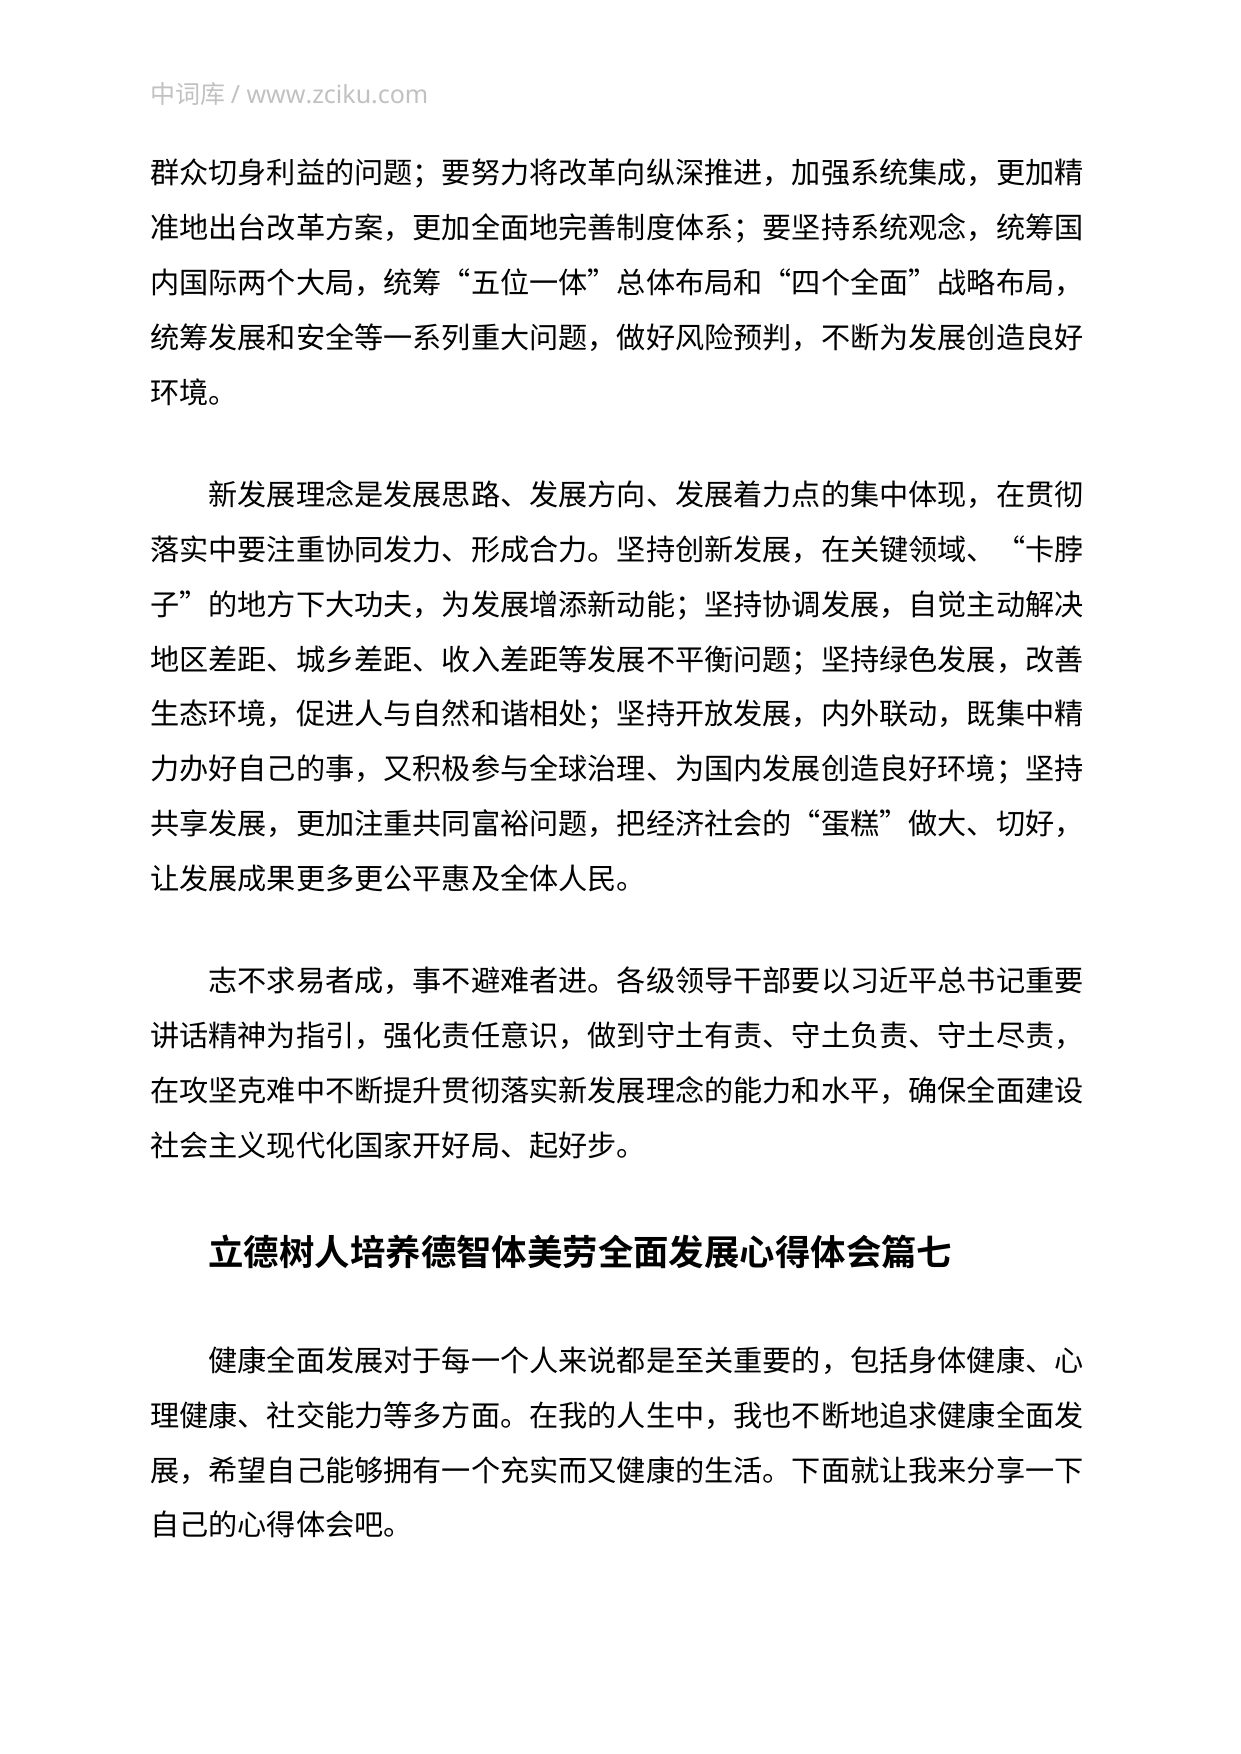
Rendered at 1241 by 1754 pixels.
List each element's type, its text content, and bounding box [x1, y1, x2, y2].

text 立德树人培养德智体美劳全面发展心得体会篇七 [150, 1224, 1090, 1275]
text 志不求易者成，事不避难者进。各级领导干部要以习近平总书记重要讲话精神为指引，强化责任意识，做到守土有责、守土负责、守土尽责，在攻坚克难中不断提升贯彻落实新发展理念的能力和水平，确保全面建设社会主义现代化国家开好局、起好步。 [150, 957, 1090, 1164]
text 新发展理念是发展思路、发展方向、发展着力点的集中体现，在贯彻落实中要注重协同发力、形成合力。坚持创新发展，在关键领域、“卡脖子”的地方下大功夫，为发展增添新动能；坚持协调发展，自觉主动解决地区差距、城乡差距、收入差距等发展不平衡问题；坚持绿色发展，改善生态环境，促进人与自然和谐相处；坚持开放发展，内外联动，既集中精力办好自己的事，又积极参与全球治理、为国内发展创造良好环境；坚持共享发展，更加注重共同富裕问题，把经济社会的“蛋糕”做大、切好，让发展成果更多更公平惠及全体人民。 [150, 471, 1090, 898]
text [150, 150, 1090, 412]
text 健康全面发展对于每一个人来说都是至关重要的，包括身体健康、心理健康、社交能力等多方面。在我的人生中，我也不断地追求健康全面发展，希望自己能够拥有一个充实而又健康的生活。下面就让我来分享一下自己的心得体会吧。 [150, 1337, 1090, 1544]
